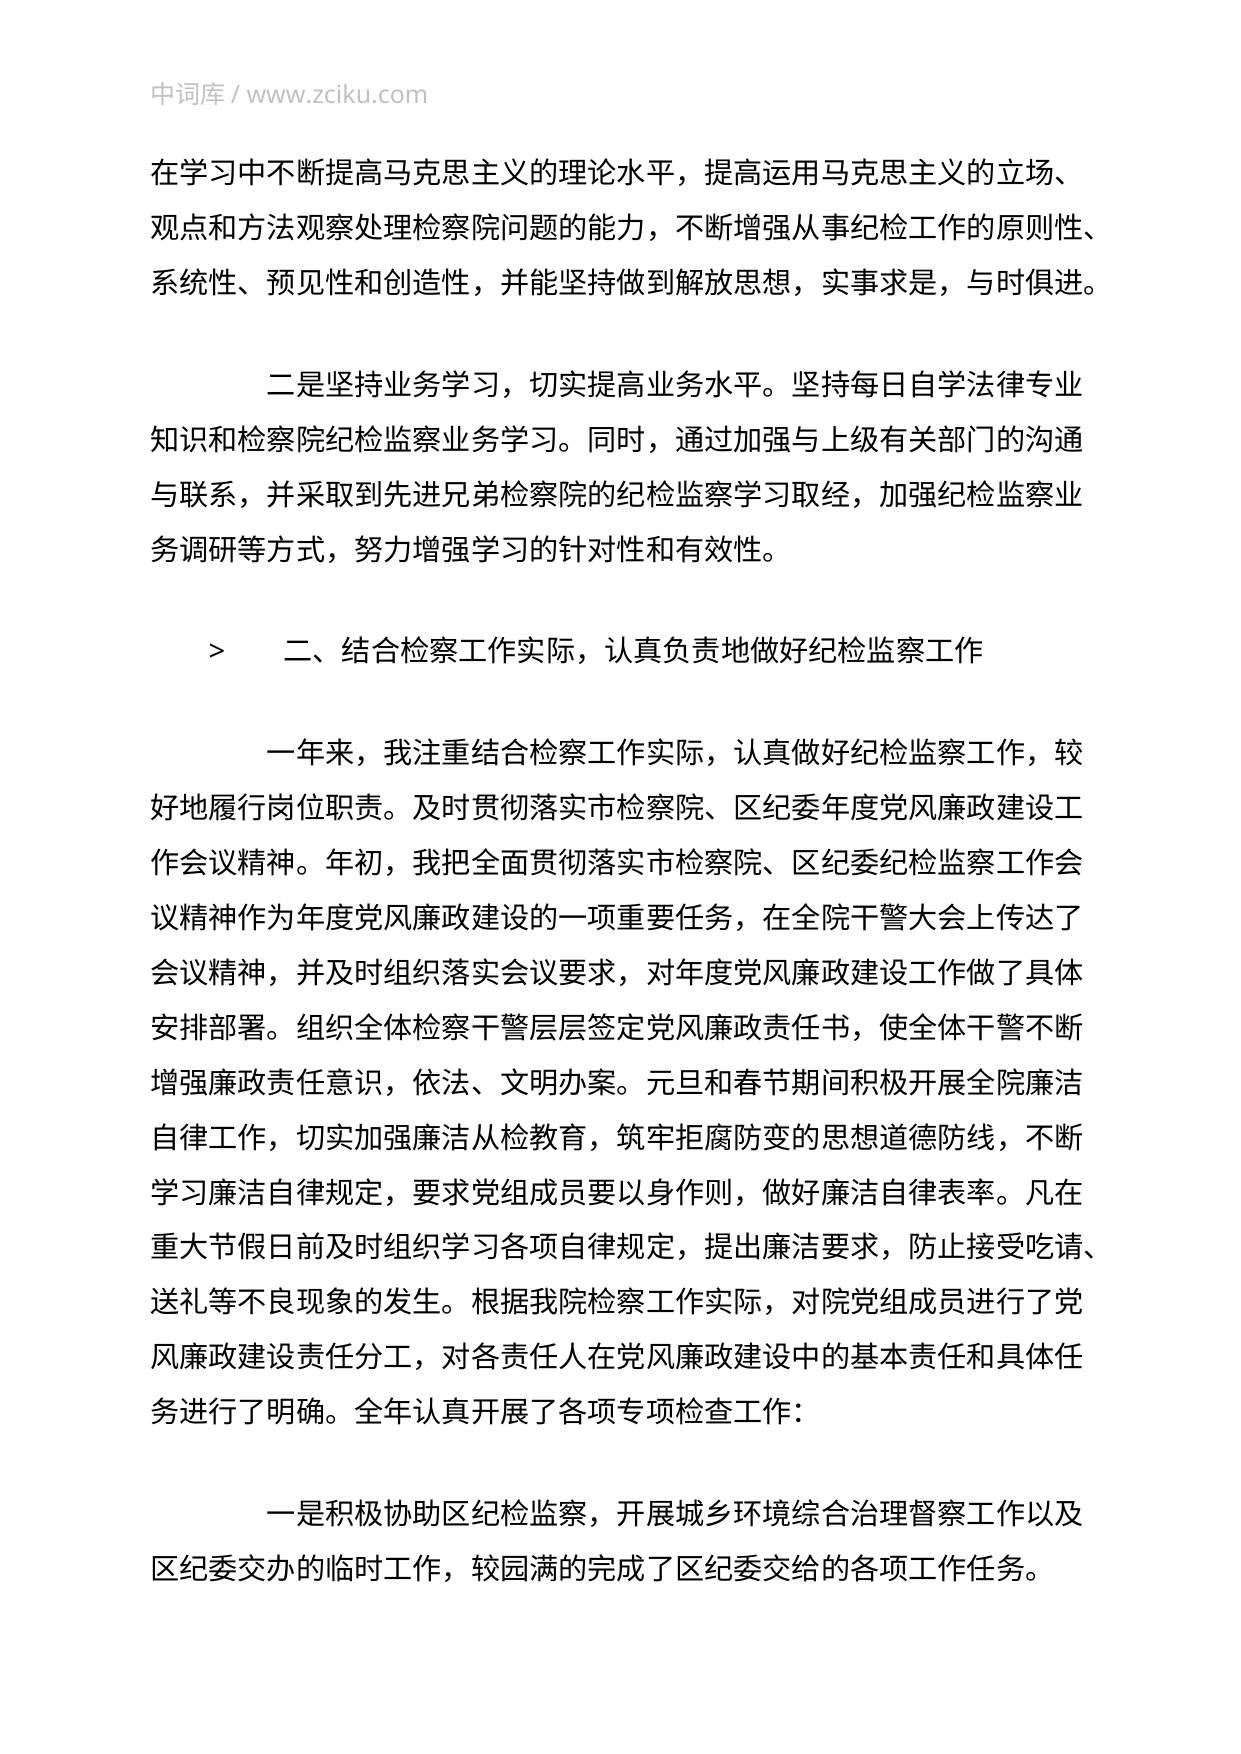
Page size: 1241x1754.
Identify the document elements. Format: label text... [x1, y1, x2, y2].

text > 二、结合检察工作实际，认真负责地做好纪检监察工作 [150, 628, 1090, 670]
text 二是坚持业务学习，切实提高业务水平。坚持每日自学法律专业知识和检察院纪检监察业务学习。同时，通过加强与上级有关部门的沟通与联系，并采取到先进兄弟检察院的纪检监察学习取经，加强纪检监察业务调研等方式，努力增强学习的针对性和有效性。 [150, 362, 1090, 568]
text 一年来，我注重结合检察工作实际，认真做好纪检监察工作，较好地履行岗位职责。及时贯彻落实市检察院、区纪委年度党风廉政建设工作会议精神。年初，我把全面贯彻落实市检察院、区纪委纪检监察工作会议精神作为年度党风廉政建设的一项重要任务，在全院干警大会上传达了会议精神，并及时组织落实会议要求，对年度党风廉政建设工作做了具体安排部署。组织全体检察干警层层签定党风廉政责任书，使全体干警不断增强廉政责任意识，依法、文明办案。元旦和春节期间积极开展全院廉洁自律工作，切实加强廉洁从检教育，筑牢拒腐防变的思想道德防线，不断学习廉洁自律规定，要求党组成员要以身作则，做好廉洁自律表率。凡在重大节假日前及时组织学习各项自律规定，提出廉洁要求，防止接受吃请、送礼等不良现象的发生。根据我院检察工作实际，对院党组成员进行了党风廉政建设责任分工，对各责任人在党风廉政建设中的基本责任和具体任务进行了明确。全年认真开展了各项专项检查工作： [150, 730, 1090, 1431]
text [150, 150, 1090, 302]
text 一是积极协助区纪检监察，开展城乡环境综合治理督察工作以及区纪委交办的临时工作，较园满的完成了区纪委交给的各项工作任务。 [150, 1491, 1090, 1588]
